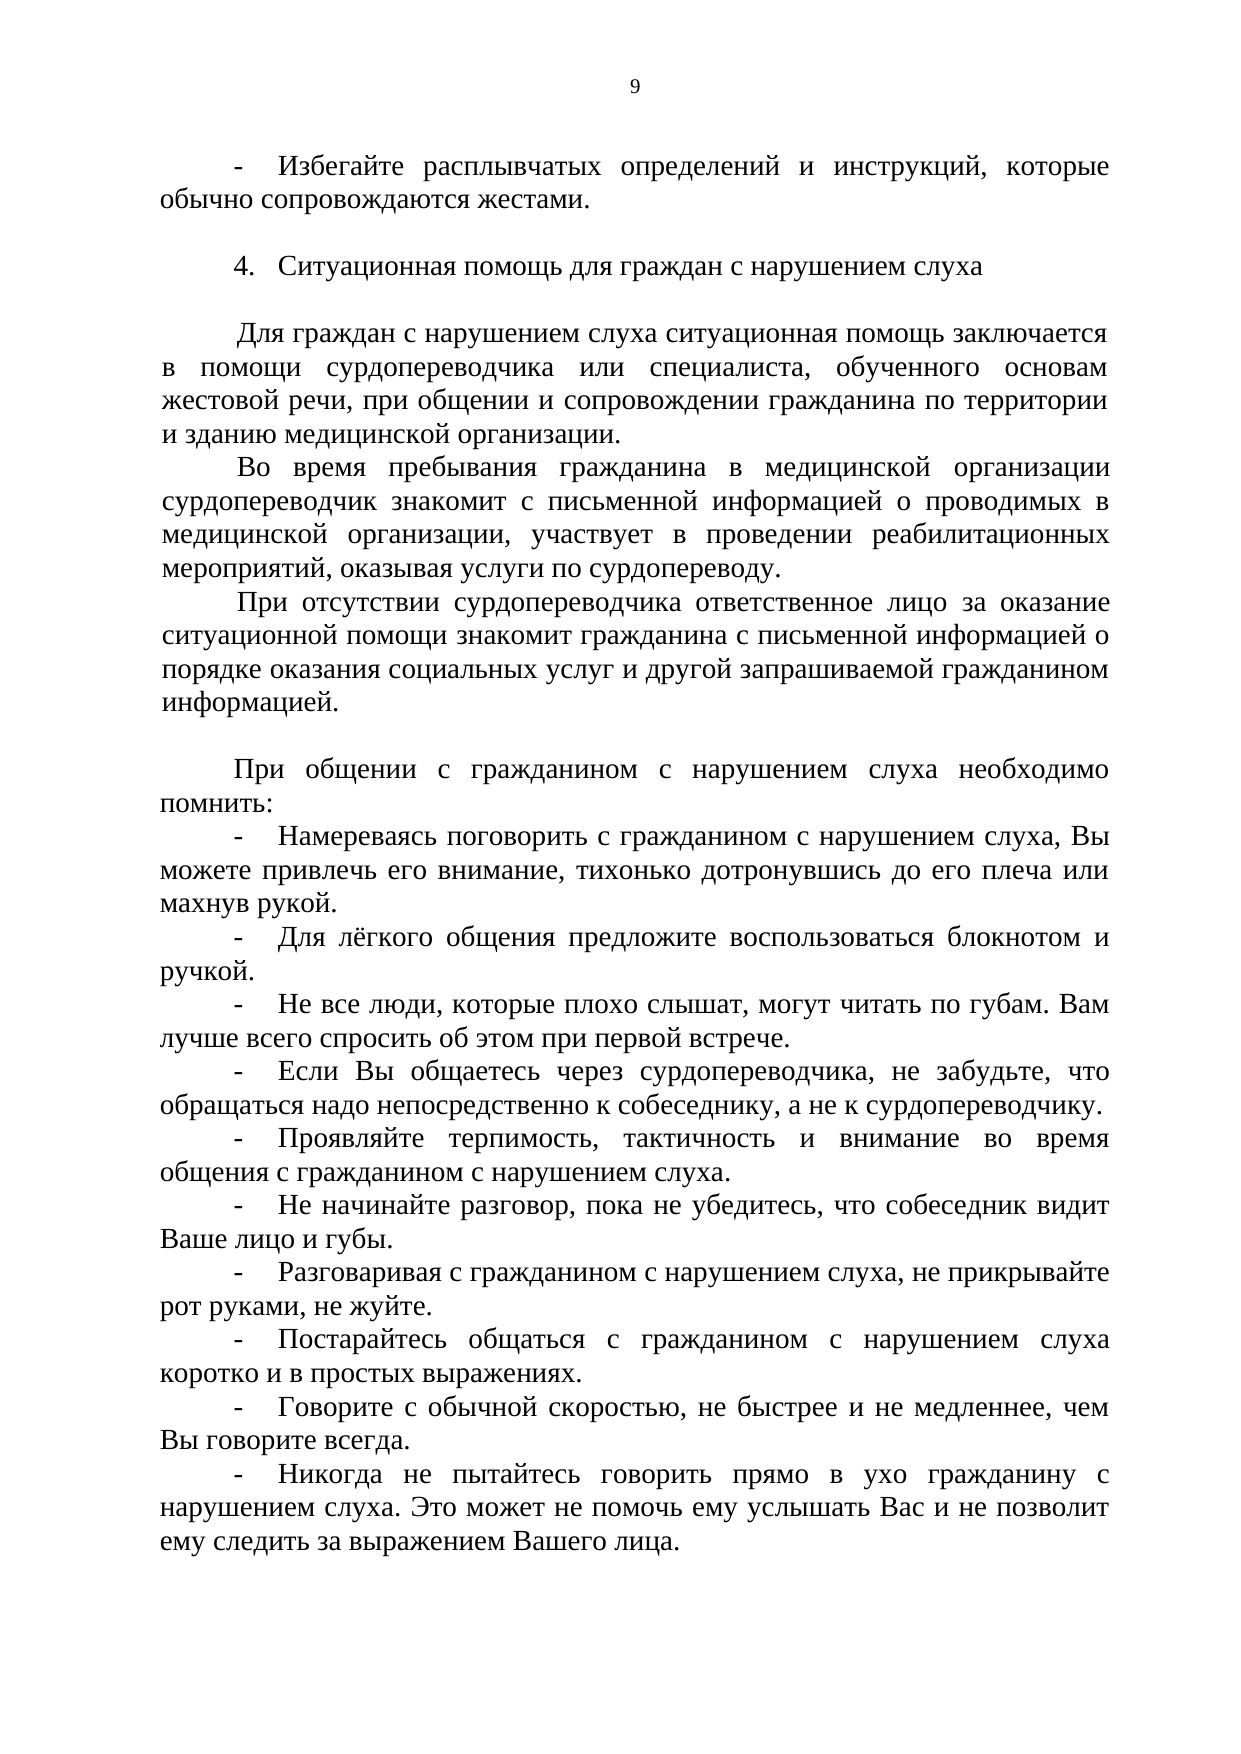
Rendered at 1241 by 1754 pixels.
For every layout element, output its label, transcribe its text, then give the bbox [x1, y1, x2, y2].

text Для граждан с нарушением слуха ситуационная помощь заключается в помощи сурдопереводчика или специалиста, обученного основам жестовой речи, при общении и сопровождении гражданина по территории и зданию медицинской организации. [162, 315, 1108, 449]
list Для лёгкого общения предложите воспользоваться блокнотом и ручкой. [159, 919, 1110, 986]
text При общении с гражданином с нарушением слуха необходимо помнить: [159, 751, 1110, 818]
list Никогда не пытайтесь говорить прямо в ухо гражданину с нарушением слуха. Это может не помочь ему услышать Вас и не позволит ему следить за выражением Вашего лица. [159, 1456, 1110, 1556]
list Если Вы общаетесь через сурдопереводчика, не забудьте, что обращаться надо непосредственно к собеседнику, а не к сурдопереводчику. [159, 1053, 1110, 1120]
list Намереваясь поговорить с гражданином с нарушением слуха, Вы можете привлечь его внимание, тихонько дотронувшись до его плеча или махнув рукой. [159, 818, 1110, 919]
text При отсутствии сурдопереводчика ответственное лицо за оказание ситуационной помощи знакомит гражданина с письменной информацией о порядке оказания социальных услуг и другой запрашиваемой гражданином информацией. [162, 584, 1110, 718]
list Не начинайте разговор, пока не убедитесь, что собеседник видит Ваше лицо и губы. [159, 1187, 1110, 1254]
list Разговаривая с гражданином с нарушением слуха, не прикрывайте рот руками, не жуйте. [159, 1254, 1110, 1322]
list Не все люди, которые плохо слышат, могут читать по губам. Вам лучше всего спросить об этом при первой встрече. [159, 986, 1110, 1053]
list Постарайтесь общаться с гражданином с нарушением слуха коротко и в простых выражениях. [159, 1322, 1110, 1389]
list Ситуационная помощь для граждан с нарушением слуха [159, 248, 1110, 282]
list Говорите с обычной скоростью, не быстрее и не медленнее, чем Вы говорите всегда. [159, 1389, 1110, 1456]
text Во время пребывания гражданина в медицинской организации сурдопереводчик знакомит с письменной информацией о проводимых в медицинской организации, участвует в проведении реабилитационных мероприятий, оказывая услуги по сурдопереводу. [162, 449, 1110, 584]
list Избегайте расплывчатых определений и инструкций, которые обычно сопровождаются жестами. [159, 148, 1110, 215]
list Проявляйте терпимость, тактичность и внимание во время общения с гражданином с нарушением слуха. [159, 1120, 1110, 1187]
